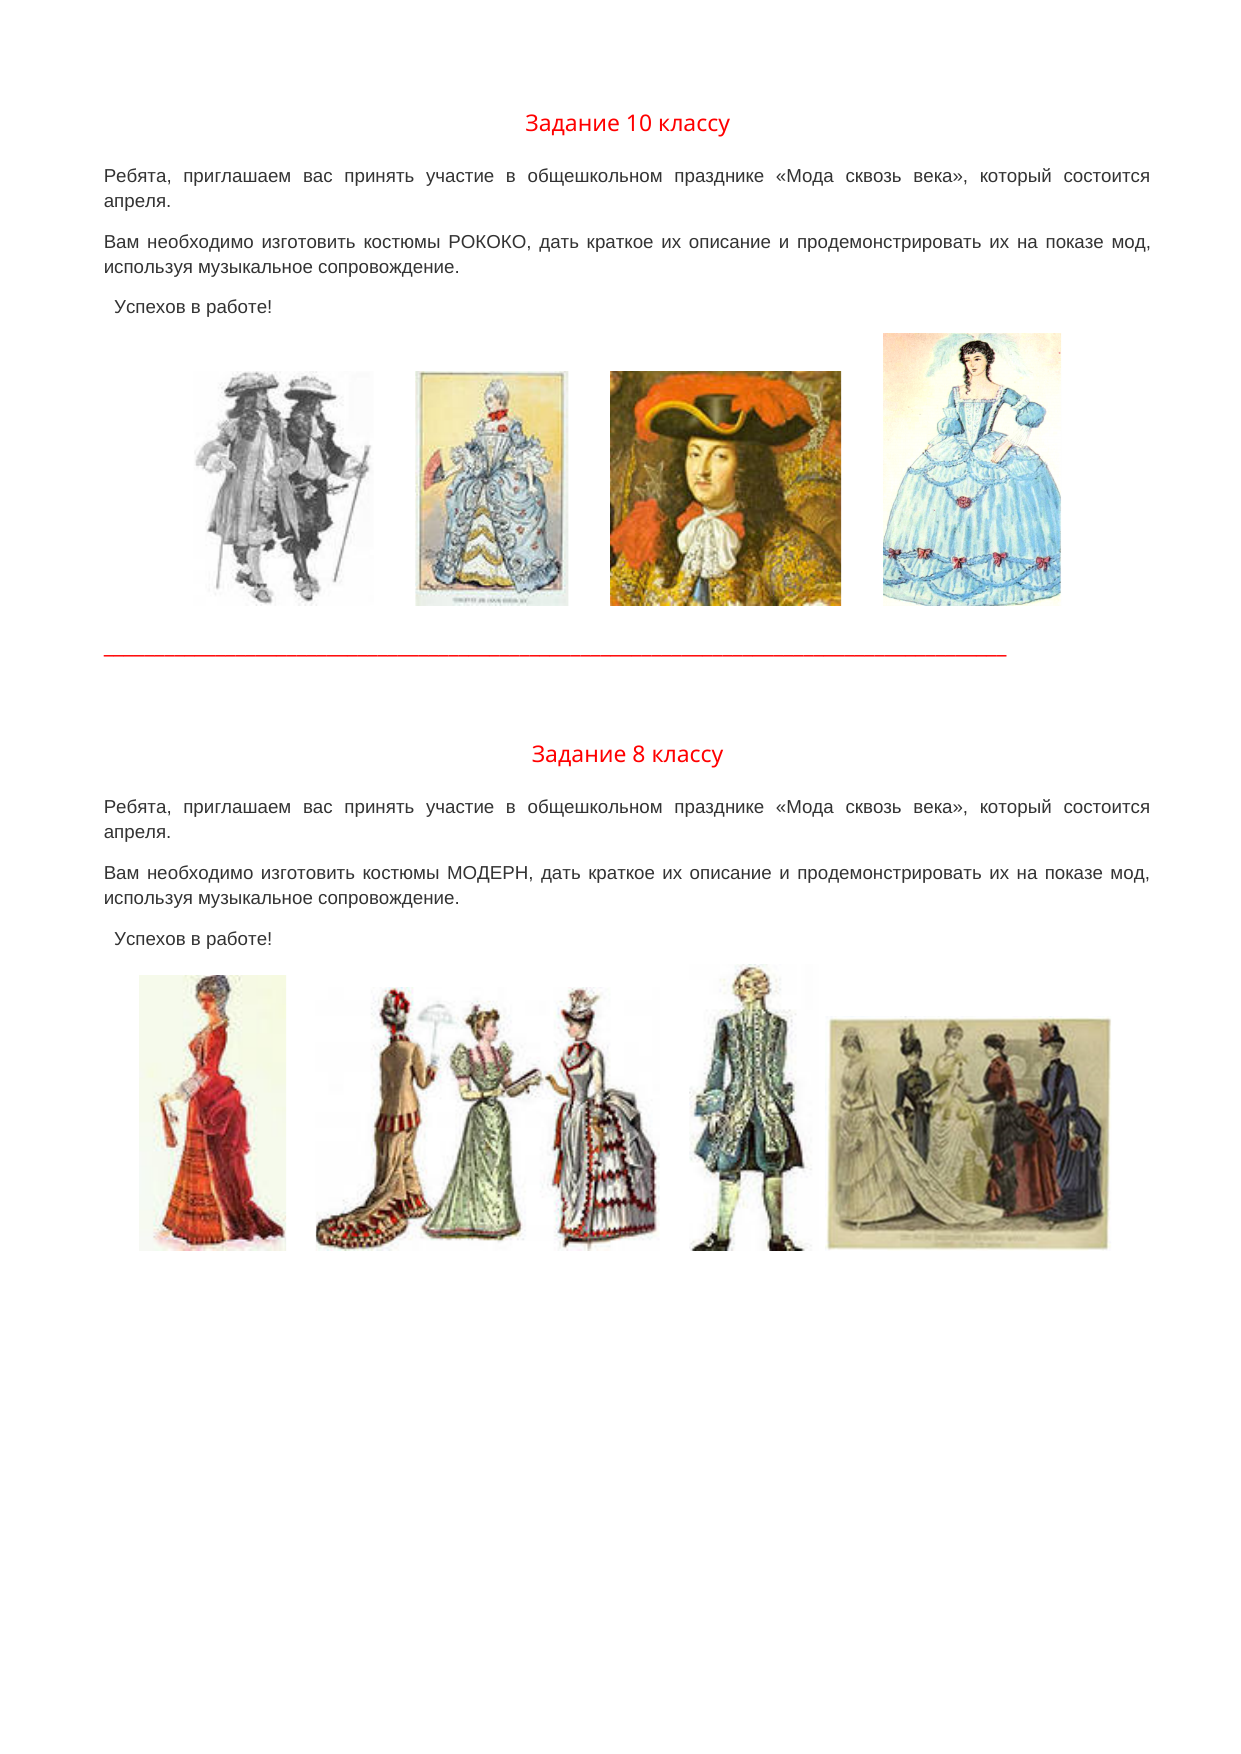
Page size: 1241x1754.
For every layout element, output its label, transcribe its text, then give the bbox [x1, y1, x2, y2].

text Вам необходимо изготовить костюмы МОДЕРН, дать краткое их описание и продемонстрировать их на показе мод, используя музыкальное сопровождение. [103, 858, 1152, 908]
picture [139, 975, 287, 1251]
text Вам необходимо изготовить костюмы РОКОКО, дать краткое их описание и продемонстрировать их на показе мод, используя музыкальное сопровождение. [103, 227, 1152, 277]
text Успехов в работе! [103, 293, 1152, 318]
text Задание 10 классу [103, 107, 1152, 138]
text Ребята, приглашаем вас принять участие в общешкольном празднике «Мода сквозь века», который состоится апреля. [103, 162, 1152, 212]
picture [415, 371, 569, 606]
picture [193, 371, 374, 606]
picture [610, 371, 842, 606]
text Ребята, приглашаем вас принять участие в общешкольном празднике «Мода сквозь века», который состоится апреля. [103, 793, 1152, 843]
picture [825, 1016, 1112, 1251]
text Успехов в работе! [103, 924, 1152, 949]
picture [315, 987, 660, 1251]
picture [689, 964, 819, 1251]
text Задание 8 классу [103, 738, 1152, 769]
text _________________________________________________________________________________________ [103, 629, 1152, 660]
